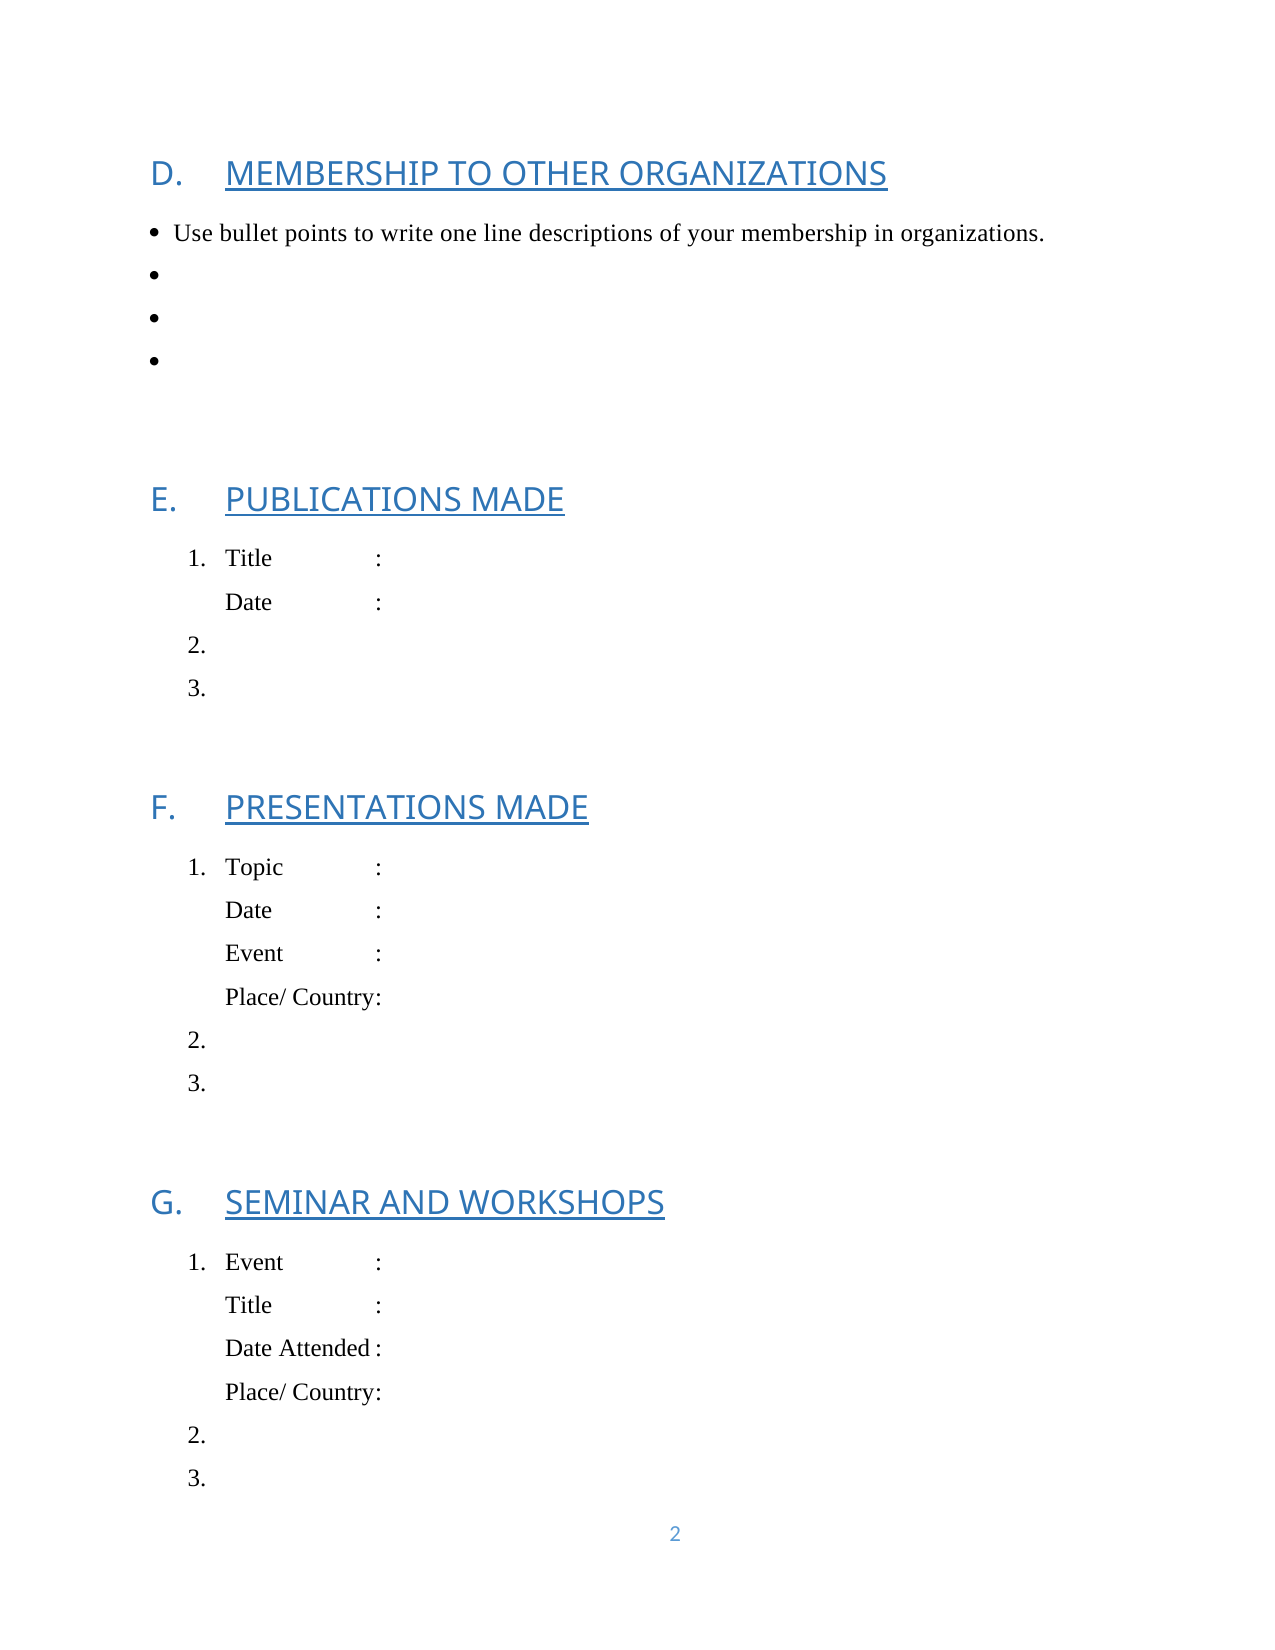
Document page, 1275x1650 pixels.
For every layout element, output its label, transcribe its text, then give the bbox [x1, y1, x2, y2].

list Title : [187, 543, 1200, 572]
list Place/ Country : [225, 1377, 1200, 1405]
list Date : [225, 587, 1200, 615]
subtitle SEMINAR AND WORKSHOPS [150, 1179, 1200, 1224]
subtitle PUBLICATIONS MADE [150, 475, 1200, 521]
list Event : [187, 1247, 1200, 1276]
text Use bullet points to write one line descriptions of your membership in organizations. [150, 218, 1200, 376]
list Place/ Country : [225, 982, 1200, 1010]
subtitle MEMBERSHIP TO OTHER ORGANIZATIONS [150, 150, 1200, 195]
list Date : [225, 895, 1200, 924]
list Title : [225, 1290, 1200, 1319]
list Event : [225, 938, 1200, 967]
list Topic : [187, 852, 1200, 881]
subtitle PRESENTATIONS MADE [150, 784, 1200, 829]
list Date Attended : [225, 1333, 1200, 1362]
